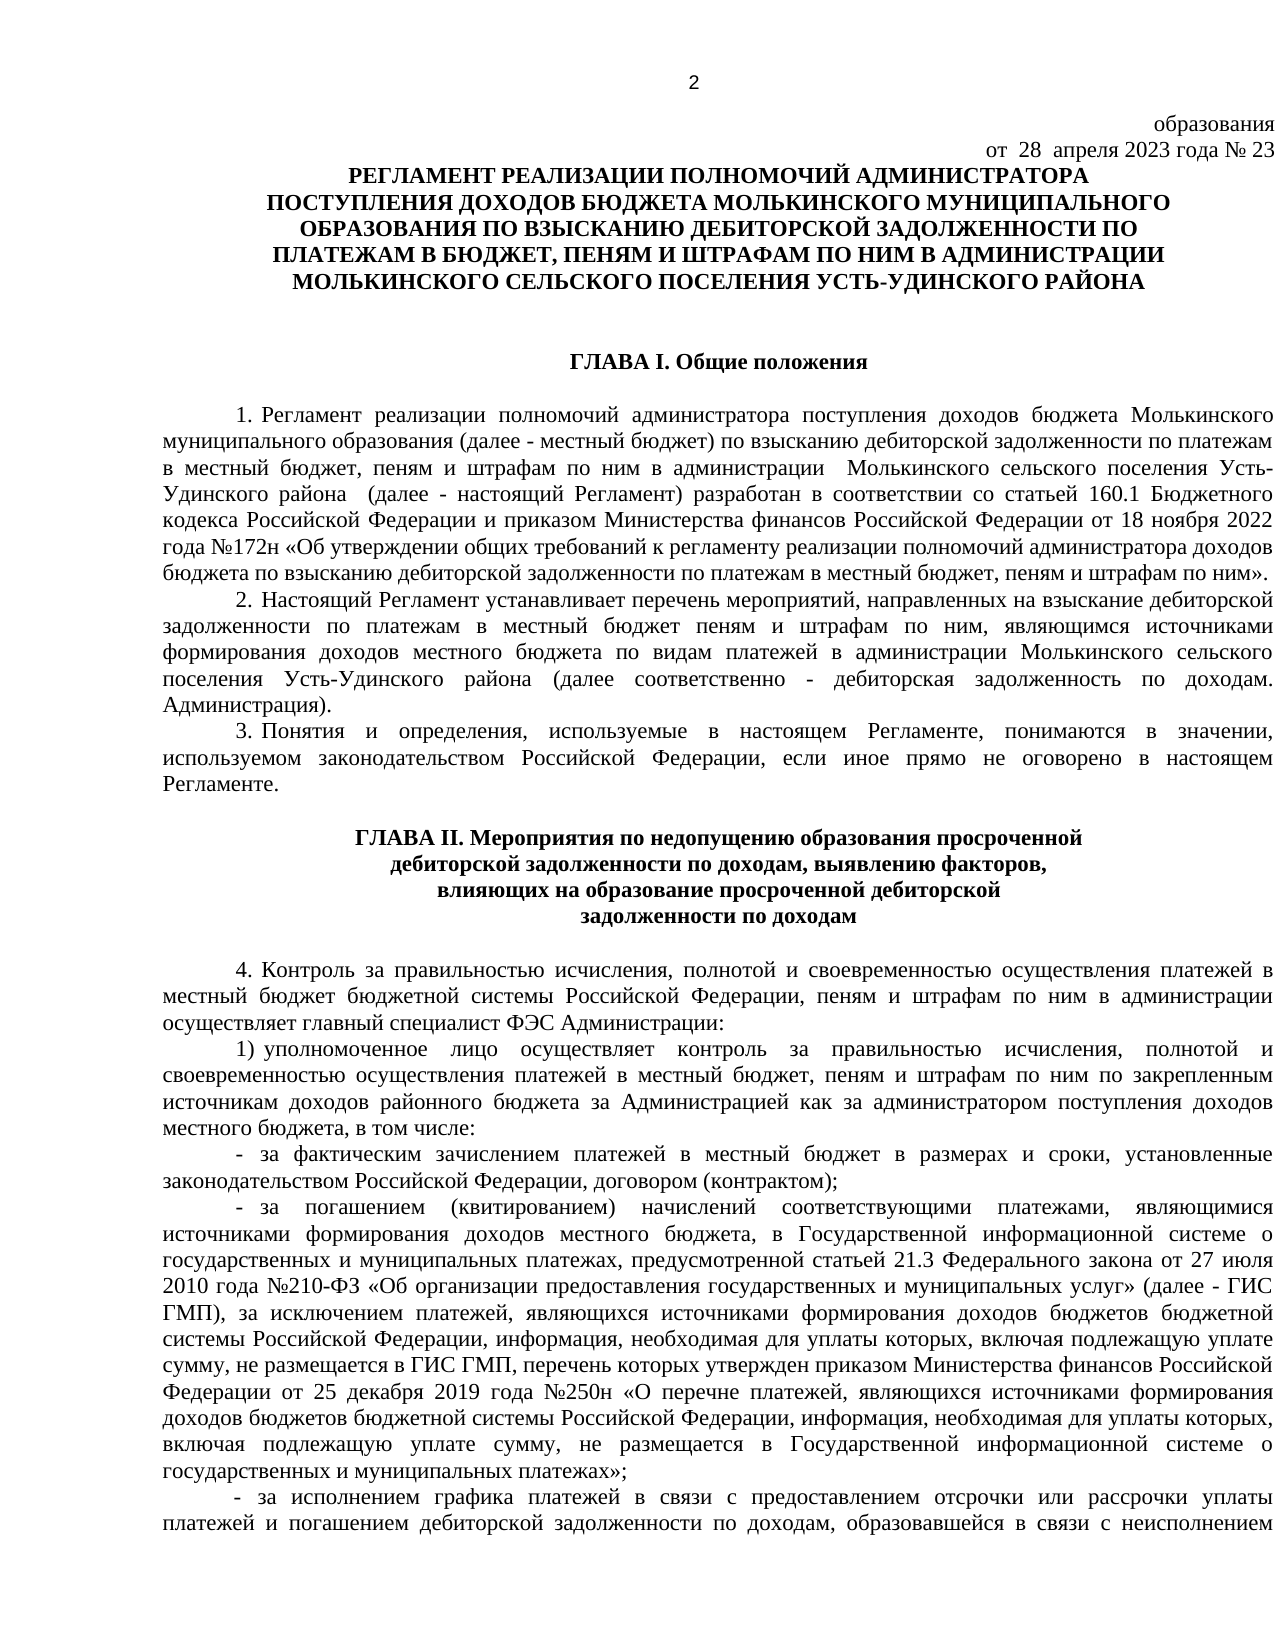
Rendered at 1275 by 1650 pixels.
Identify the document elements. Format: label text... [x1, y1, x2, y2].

text РЕГЛАМЕНТ РЕАЛИЗАЦИИ ПОЛНОМОЧИЙ АДМИНИСТРАТОРА ПОСТУПЛЕНИЯ ДОХОДОВ БЮДЖЕТА МОЛЬКИНСКОГО МУНИЦИПАЛЬНОГО ОБРАЗОВАНИЯ ПО ВЗЫСКАНИЮ ДЕБИТОРСКОЙ ЗАДОЛЖЕННОСТИ ПО ПЛАТЕЖАМ В БЮДЖЕТ, ПЕНЯМ И ШТРАФАМ ПО НИМ В АДМИНИСТРАЦИИ МОЛЬКИНСКОГО СЕЛЬСКОГО ПОСЕЛЕНИЯ УСТЬ-УДИНСКОГО РАЙОНА [162, 162, 1275, 321]
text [764, 110, 1275, 136]
list Контроль за правильностью исчисления, полнотой и своевременностью осуществления платежей в местный бюджет бюджетной системы Российской Федерации, пеням и штрафам по ним в администрации осуществляет главный специалист ФЭС Администрации: [162, 956, 1275, 1035]
list Настоящий Регламент устанавливает перечень мероприятий, направленных на взыскание дебиторской задолженности по платежам в местный бюджет пеням и штрафам по ним, являющимся источниками формирования доходов местного бюджета по видам платежей в администрации Молькинского сельского поселения Усть-Удинского района (далее соответственно - дебиторская задолженность по доходам. Администрация). [162, 586, 1275, 717]
list Понятия и определения, используемые в настоящем Регламенте, понимаются в значении, используемом законодательством Российской Федерации, если иное прямо не оговорено в настоящем Регламенте. [162, 717, 1275, 796]
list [162, 1483, 1275, 1536]
text от 28 апреля 2023 года № 23 [764, 136, 1275, 162]
list уполномоченное лицо осуществляет контроль за правильностью исчисления, полнотой и своевременностью осуществления платежей в местный бюджет, пеням и штрафам по ним по закрепленным источникам доходов районного бюджета за Администрацией как за администратором поступления доходов местного бюджета, в том числе: [162, 1035, 1275, 1141]
list Регламент реализации полномочий администратора поступления доходов бюджета Молькинского муниципального образования (далее - местный бюджет) по взысканию дебиторской задолженности по платежам в местный бюджет, пеням и штрафам по ним в администрации Молькинского сельского поселения Усть-Удинского района (далее - настоящий Регламент) разработан в соответствии со статьей 160.1 Бюджетного кодекса Российской Федерации и приказом Министерства финансов Российской Федерации от 18 ноября 2022 года №172н «Об утверждении общих требований к регламенту реализации полномочий администратора доходов бюджета по взысканию дебиторской задолженности по платежам в местный бюджет, пеням и штрафам по ним». [162, 401, 1275, 586]
text ГЛАВА I. Общие положения [162, 348, 1275, 374]
list за погашением (квитированием) начислений соответствующими платежами, являющимися источниками формирования доходов местного бюджета, в Государственной информационной системе о государственных и муниципальных платежах, предусмотренной статьей 21.3 Федерального закона от 27 июля 2010 года №210-ФЗ «Об организации предоставления государственных и муниципальных услуг» (далее - ГИС ГМП), за исключением платежей, являющихся источниками формирования доходов бюджетов бюджетной системы Российской Федерации, информация, необходимая для уплаты которых, включая подлежащую уплате сумму, не размещается в ГИС ГМП, перечень которых утвержден приказом Министерства финансов Российской Федерации от 25 декабря 2019 года №250н «О перечне платежей, являющихся источниками формирования доходов бюджетов бюджетной системы Российской Федерации, информация, необходимая для уплаты которых, включая подлежащую уплате сумму, не размещается в Государственной информационной системе о государственных и муниципальных платежах»; [162, 1193, 1275, 1483]
text ГЛАВА II. Мероприятия по недопущению образования просроченной дебиторской задолженности по доходам, выявлению факторов, влияющих на образование просроченной дебиторской задолженности по доходам [162, 823, 1275, 929]
list за фактическим зачислением платежей в местный бюджет в размерах и сроки, установленные законодательством Российской Федерации, договором (контрактом); [162, 1141, 1275, 1193]
